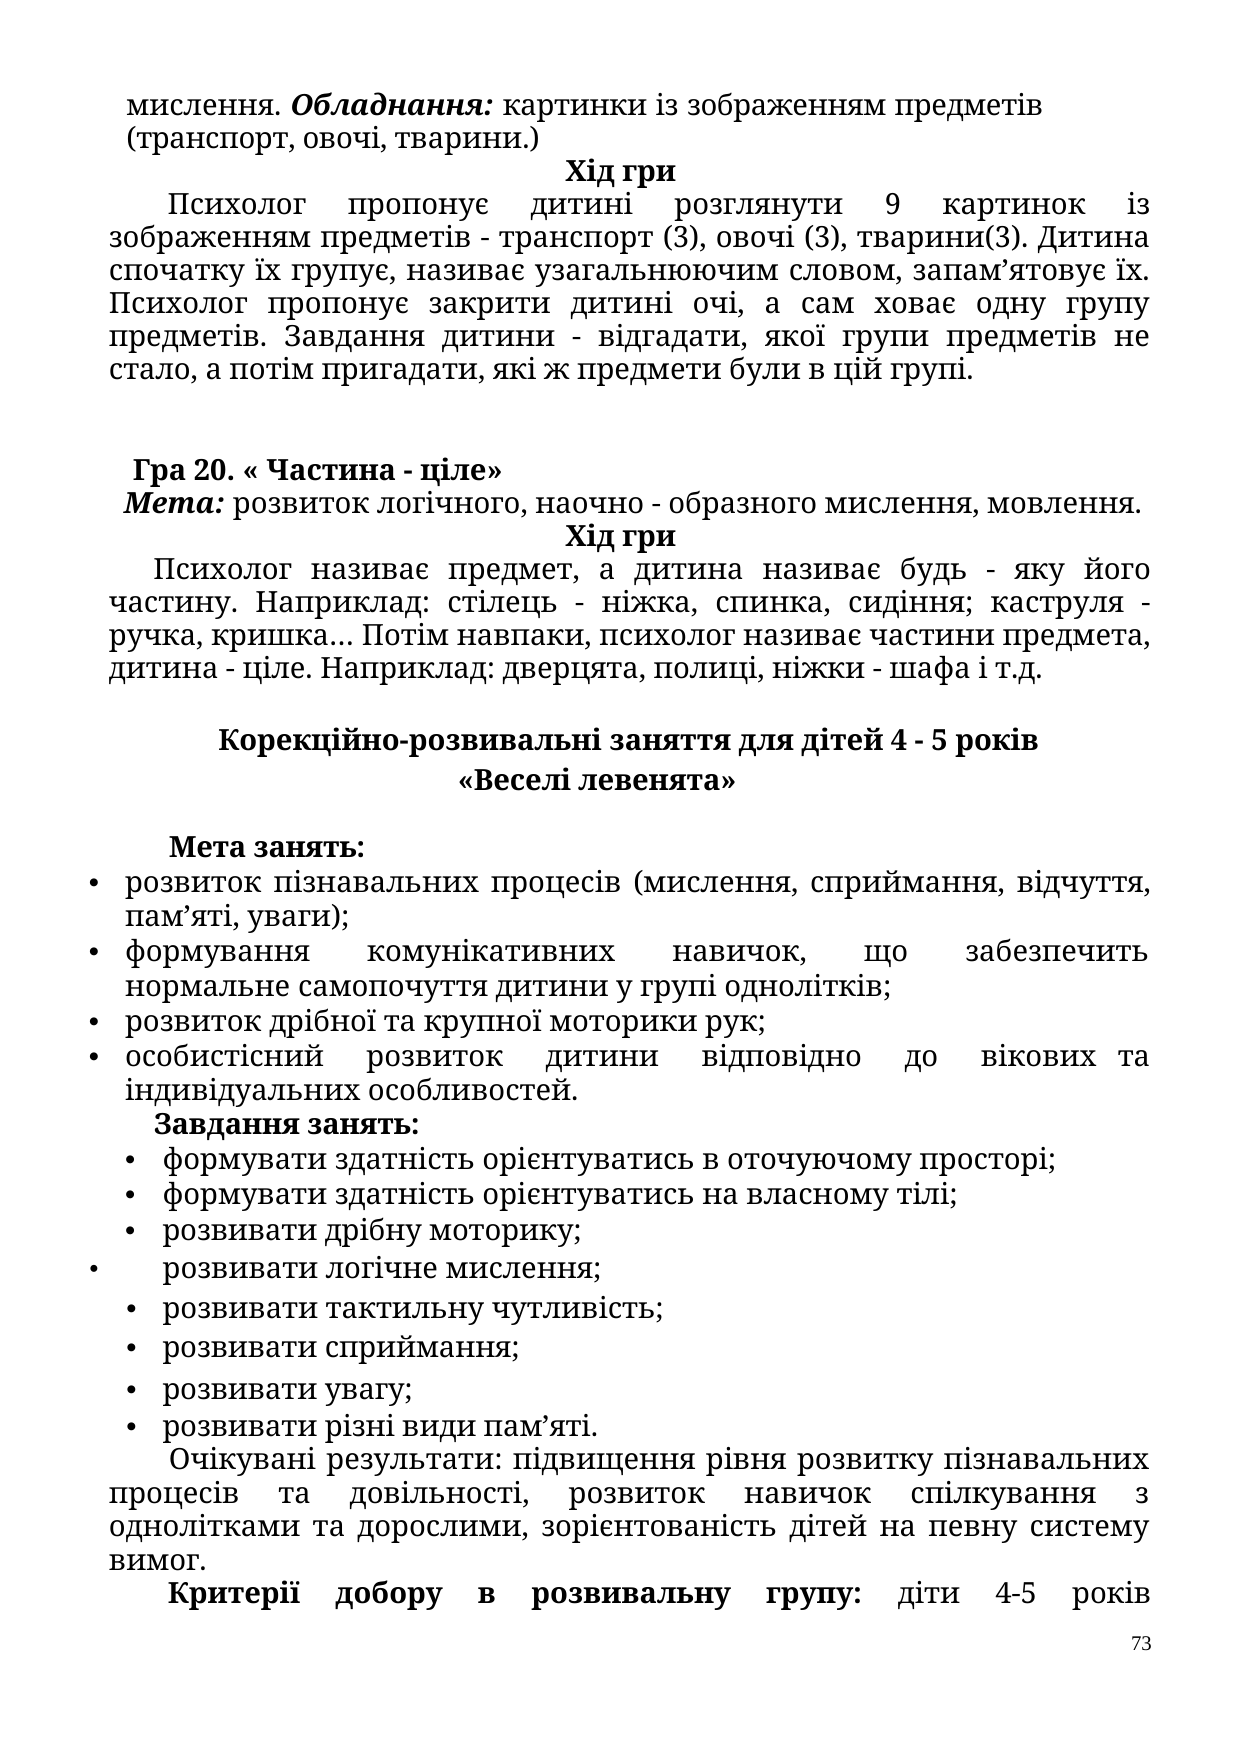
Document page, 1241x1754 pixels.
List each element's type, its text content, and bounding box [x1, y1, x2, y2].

text «Веселі левенята» [458, 759, 1152, 798]
list розвивати сприймання; [126, 1327, 1152, 1366]
text Корекційно-розвивальні заняття для дітей 4 - 5 років [218, 719, 1152, 759]
text Гра 20. « Частина - ціле» [133, 454, 1152, 487]
list розвиток дрібної та крупної моторики рук; [89, 1004, 1152, 1038]
list розвивати увагу; [126, 1368, 1152, 1408]
text Хід гри [565, 155, 1152, 188]
text Психолог пропонує дитині розглянути 9 картинок із зображенням предметів - транспорт (3), овочі (3), тварини(3). Дитина спочатку їх групує, називає узагальнюючим словом, запам’ятовує їх. Психолог пропонує закрити дитині очі, а сам ховає одну групу предметів. Завдання дитини - відгадати, якої групи предметів не стало, а потім пригадати, які ж предмети були в цій групі. [109, 188, 1151, 386]
list формувати здатність орієнтуватись в оточуючому просторі; [125, 1142, 1152, 1176]
list особистісний розвиток дитини відповідно до вікових та індивідуальних особливостей. [89, 1040, 1152, 1108]
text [126, 89, 1043, 155]
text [109, 1577, 1152, 1611]
text Завдання занять: [154, 1108, 1152, 1142]
list розвивати дрібну моторику; [125, 1212, 1152, 1247]
text Очікувані результати: підвищення рівня розвитку пізнавальних процесів та довільності, розвиток навичок спілкування з однолітками та дорослими, зорієнтованість дітей на певну систему вимог. [109, 1443, 1150, 1577]
list розвивати тактильну чутливість; [126, 1287, 1152, 1327]
list формування комунікативних навичок, що забезпечить нормальне самопочуття дитини у групі однолітків; [89, 934, 1152, 1003]
list розвиток пізнавальних процесів (мислення, сприймання, відчуття, пам’яті, уваги); [89, 865, 1152, 934]
text Психолог називає предмет, а дитина називає будь - яку його частину. Наприклад: стілець - ніжка, спинка, сидіння; каструля - ручка, кришка… Потім навпаки, психолог називає частини предмета, дитина - ціле. Наприклад: дверцята, полиці, ніжки - шафа і т.д. [109, 553, 1152, 686]
list розвивати різні види пам’яті. [126, 1409, 1152, 1443]
text Мета занять: [169, 830, 1152, 865]
list розвивати логічне мислення; [89, 1247, 1152, 1287]
list формувати здатність орієнтуватись на власному тілі; [125, 1176, 1152, 1212]
text Мета: розвиток логічного, наочно - образного мислення, мовлення. [124, 487, 1152, 520]
text Хід гри [565, 520, 1152, 553]
